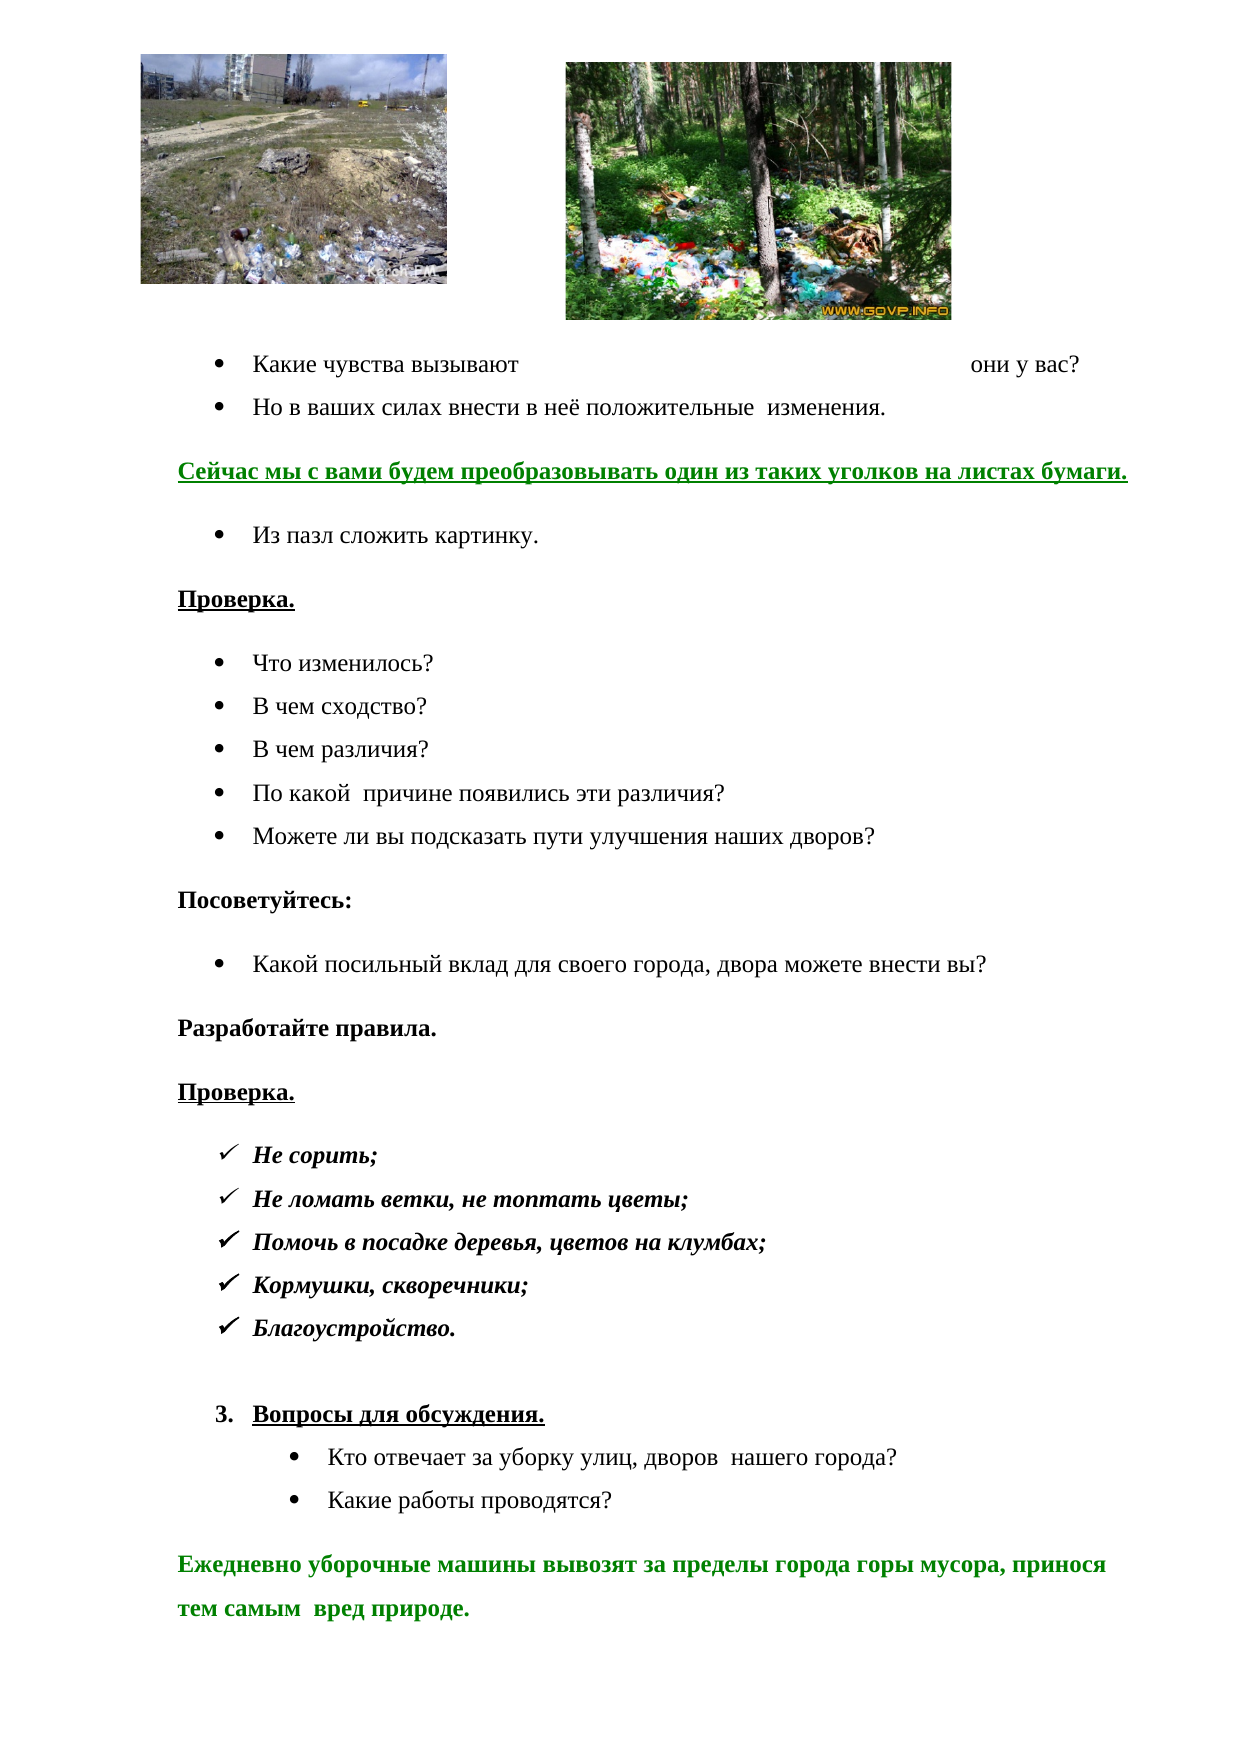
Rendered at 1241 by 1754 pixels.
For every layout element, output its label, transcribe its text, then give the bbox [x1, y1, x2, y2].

text Ежедневно уборочные машины вывозят за пределы города горы мусора, принося тем самым вред природе. [177, 1549, 1152, 1621]
list Из пазл сложить картинку. [215, 520, 1152, 549]
picture [565, 62, 952, 319]
list В чем сходство? [215, 691, 1152, 720]
list Кто отвечает за уборку улиц, дворов нашего города? [290, 1442, 1152, 1471]
text Проверка. [177, 584, 1152, 613]
list Какие чувства вызывают они у вас? [215, 349, 1152, 378]
text Посоветуйтесь: [177, 885, 1152, 913]
list Какой посильный вклад для своего города, двора можете внести вы? [215, 949, 1152, 977]
list Кормушки, скворечники; [215, 1270, 1152, 1299]
list Благоустройство. [215, 1313, 1152, 1342]
list Вопросы для обсуждения. [215, 1399, 1152, 1428]
list Помочь в посадке деревья, цветов на клумбах; [215, 1227, 1152, 1256]
text Разработайте правила. [177, 1013, 1152, 1041]
list Что изменилось? [215, 648, 1152, 677]
list Какие работы проводятся? [290, 1486, 1152, 1514]
list Не ломать ветки, не топтать цветы; [215, 1184, 1152, 1212]
list По какой причине появились эти различия? [215, 778, 1152, 806]
list Не сорить; [215, 1141, 1152, 1169]
text Сейчас мы с вами будем преобразовывать один из таких уголков на листах бумаги. [177, 456, 1152, 485]
text Проверка. [177, 1077, 1152, 1105]
picture [140, 54, 447, 283]
list В чем различия? [215, 734, 1152, 763]
list Но в ваших силах внести в неё положительные изменения. [215, 392, 1152, 421]
list Можете ли вы подсказать пути улучшения наших дворов? [215, 821, 1152, 849]
